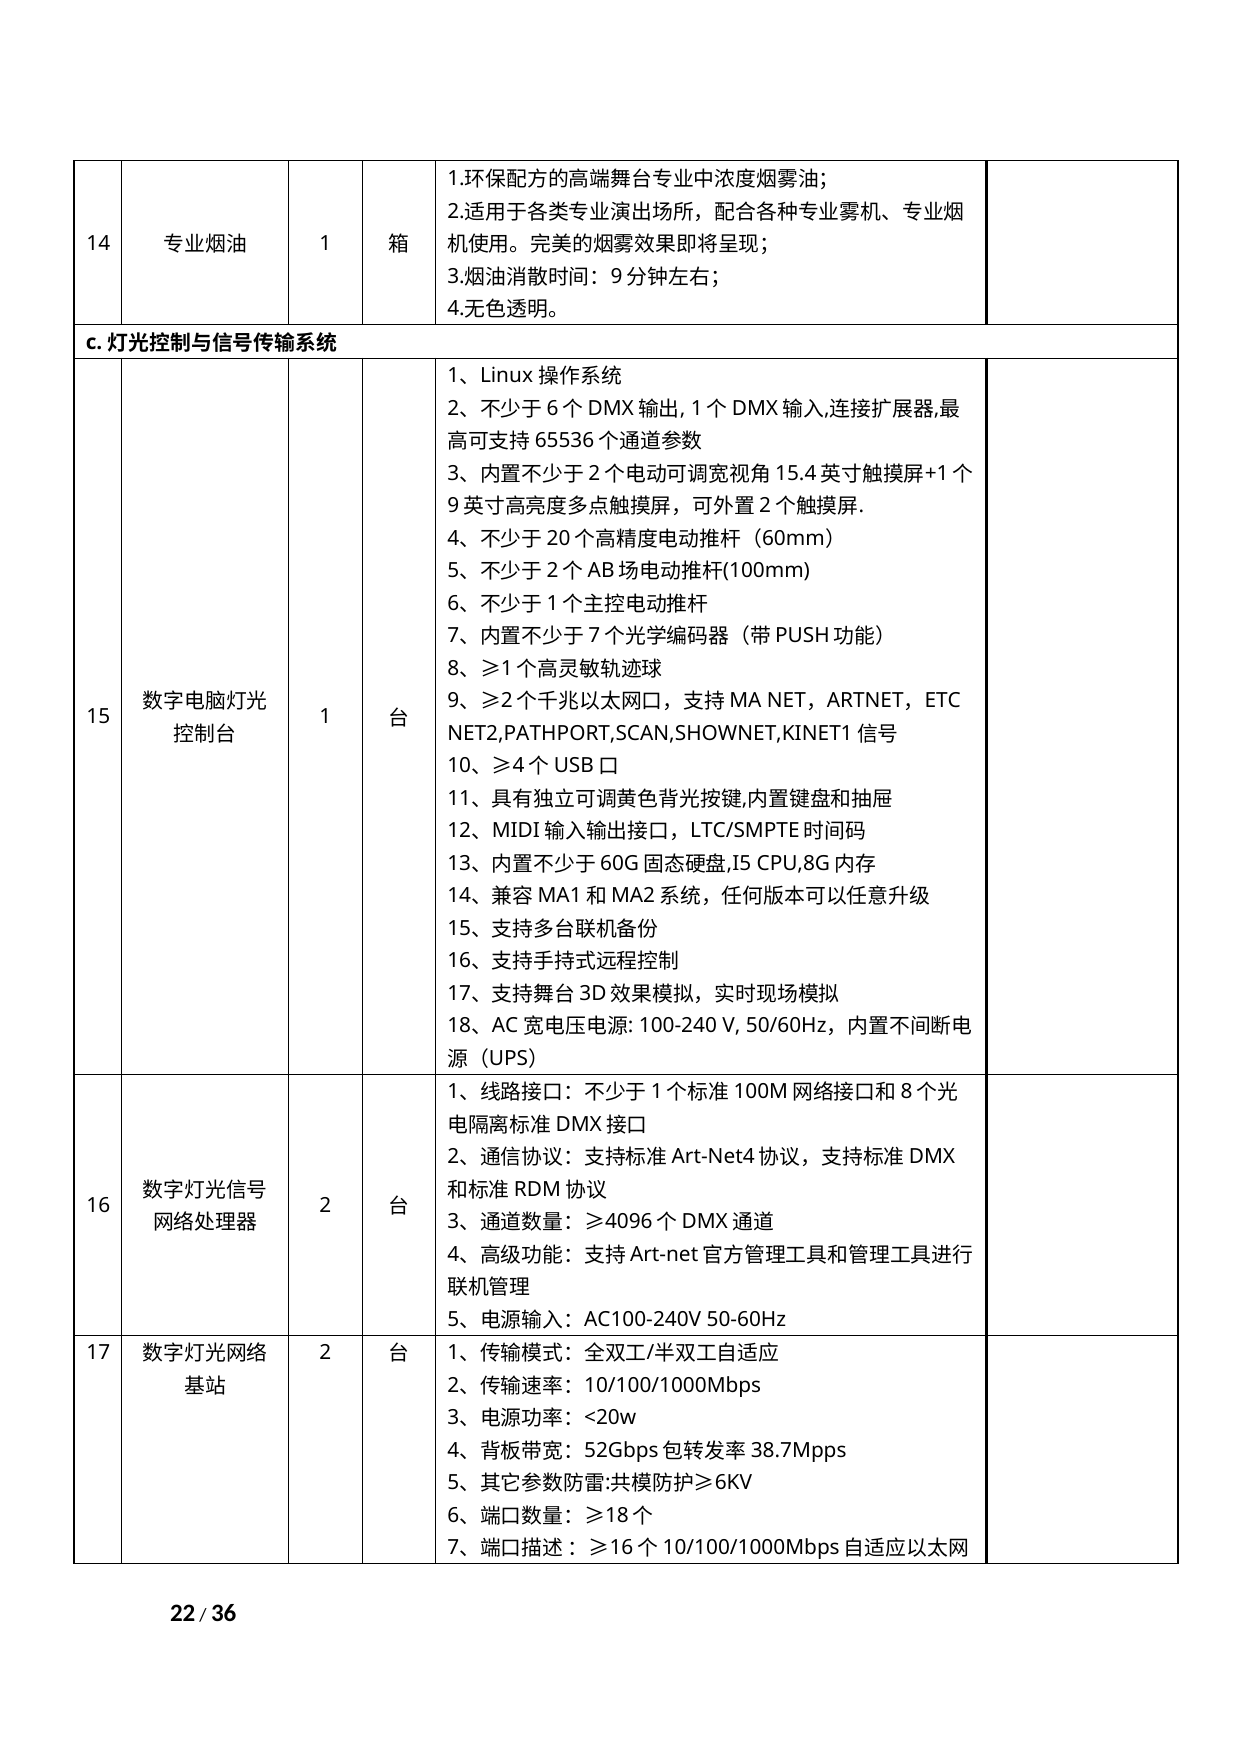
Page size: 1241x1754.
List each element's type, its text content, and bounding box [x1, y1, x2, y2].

table_cell 专业烟油 [122, 161, 288, 324]
table_cell 台 [363, 1075, 435, 1334]
table_cell 2 [289, 1075, 362, 1334]
table_cell 数字灯光信号网络处理器 [122, 1075, 288, 1334]
table_cell 2 [289, 1336, 362, 1563]
table_cell [988, 359, 1177, 1073]
table_cell 数字灯光网络基站 [122, 1336, 288, 1563]
table_cell 15 [75, 359, 121, 1073]
table_cell c. 灯光控制与信号传输系统 [75, 325, 1177, 357]
table_cell 1 [289, 161, 362, 324]
table_cell [988, 161, 1177, 324]
table_cell 台 [363, 359, 435, 1073]
table_cell 台 [363, 1336, 435, 1563]
table_cell 16 [75, 1075, 121, 1334]
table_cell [436, 1336, 985, 1563]
table_cell 1 [289, 359, 362, 1073]
table_cell 14 [75, 161, 121, 324]
table_cell 数字电脑灯光控制台 [122, 359, 288, 1073]
table_cell [988, 1075, 1177, 1334]
table_cell 1、线路接口：不少于1个标准100M网络接口和8个光电隔离标准DMX接口 2、通信协议：支持标准Art-Net4协议，支持标准DMX和标准RDM协议 3、通道数量：≥4096个DMX通道 4、高级功能：支持Art-net官方管理工具和管理工具进行联机管理 5、电源输入：AC100-240V 50-60Hz [436, 1075, 985, 1334]
table_cell 1、Linux 操作系统 2、不少于6个DMX输出, 1个DMX输入,连接扩展器,最高可支持65536个通道参数 3、内置不少于2个电动可调宽视角15.4英寸触摸屏+1个9英寸高亮度多点触摸屏，可外置2个触摸屏. 4、不少于20个高精度电动推杆（60mm） 5、不少于2个AB场电动推杆(100mm) 6、不少于1个主控电动推杆 7、内置不少于7个光学编码器（带PUSH功能） 8、≥1个高灵敏轨迹球 9、≥2个千兆以太网口，支持MA NET，ARTNET，ETC NET2,PATHPORT,SCAN,SHOWNET,KINET1信号 10、≥4个USB口 11、具有独立可调黄色背光按键,内置键盘和抽屉 12、MIDI输入输出接口，LTC/SMPTE时间码 13、内置不少于60G固态硬盘,I5 CPU,8G内存 14、兼容MA1和MA2系统，任何版本可以任意升级 15、支持多台联机备份 16、支持手持式远程控制 17、支持舞台3D效果模拟，实时现场模拟 18、AC 宽电压电源: 100-240 V, 50/60Hz，内置不间断电源（UPS） [436, 359, 985, 1073]
table_cell 1.环保配方的高端舞台专业中浓度烟雾油； 2.适用于各类专业演出场所，配合各种专业雾机、专业烟机使用。完美的烟雾效果即将呈现； 3.烟油消散时间：9分钟左右； 4.无色透明。 [436, 161, 985, 324]
table_cell 17 [75, 1336, 121, 1563]
table_cell [988, 1336, 1177, 1563]
table_cell 箱 [363, 161, 435, 324]
